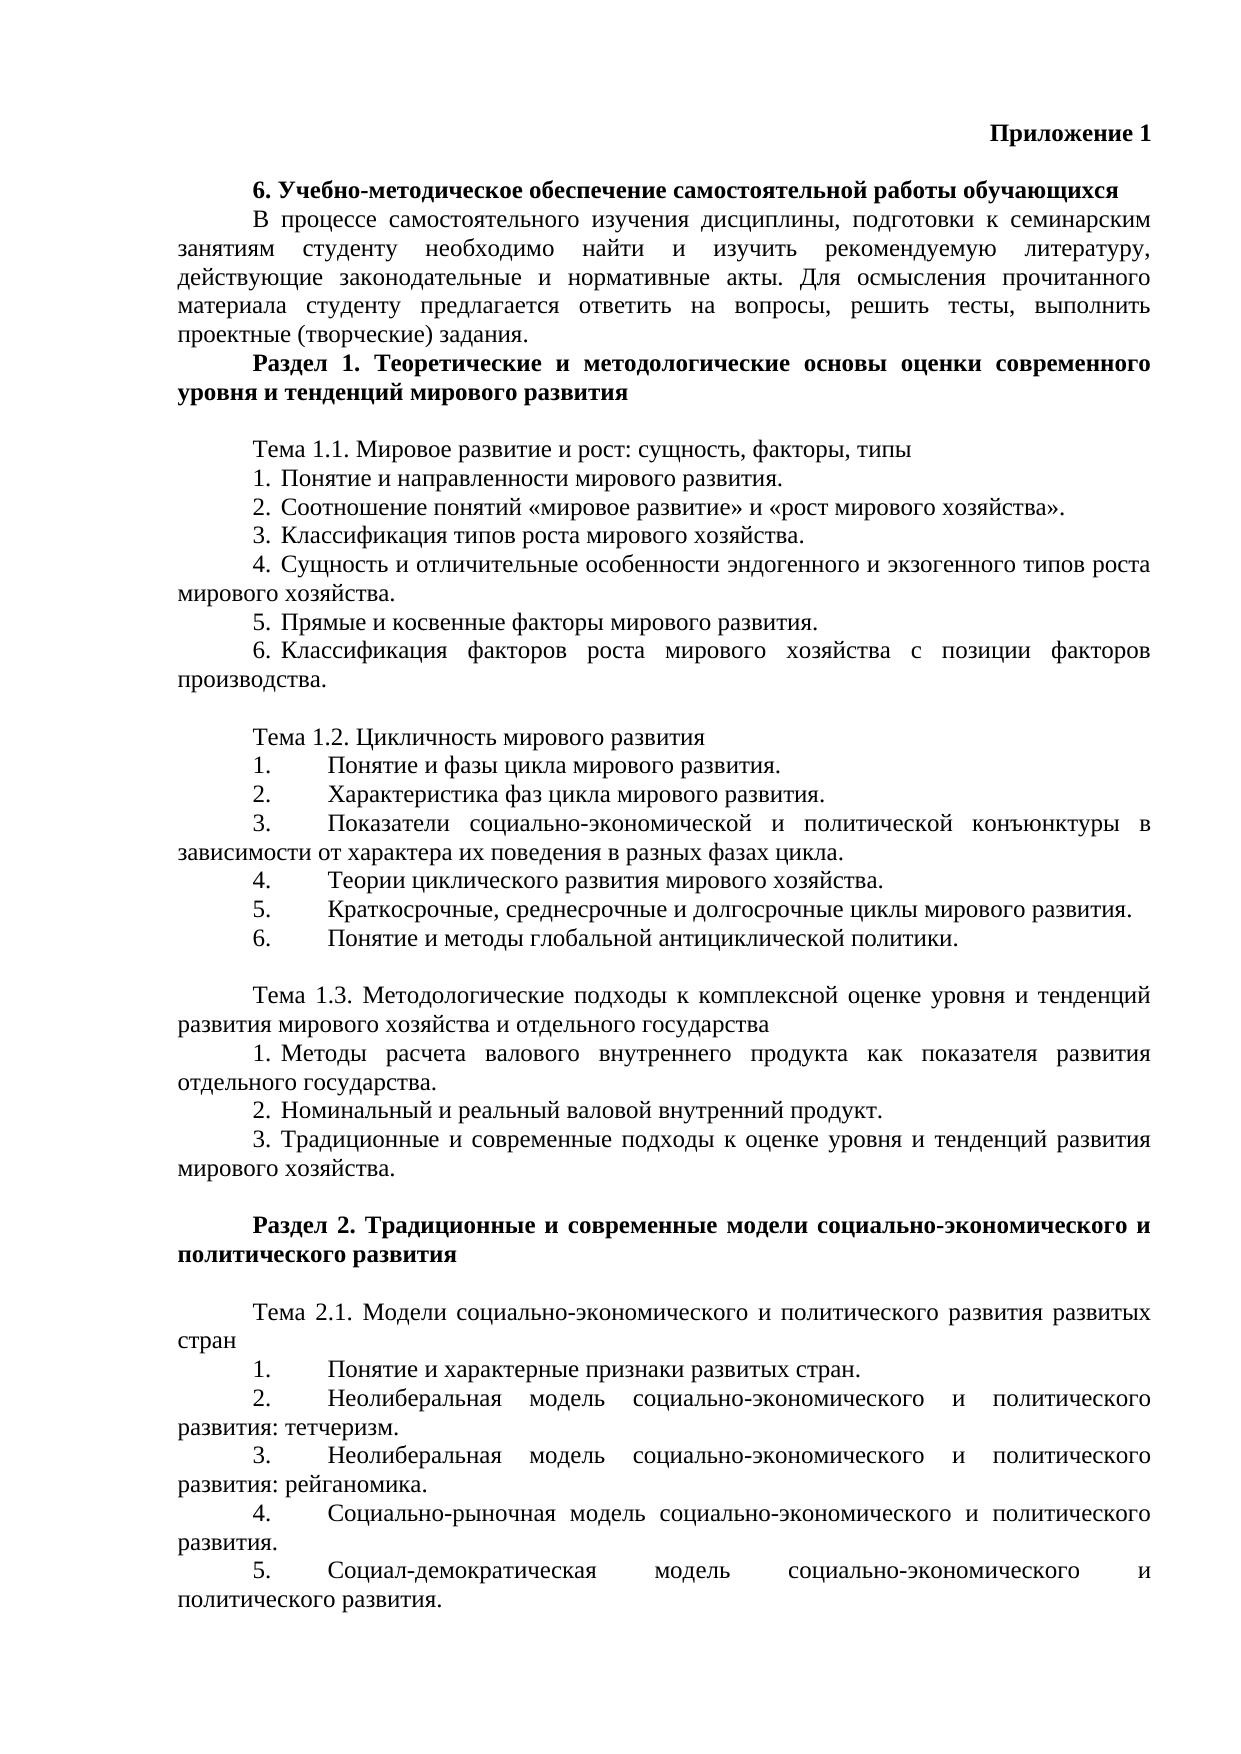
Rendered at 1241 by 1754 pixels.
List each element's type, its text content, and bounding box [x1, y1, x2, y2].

list Социально-рыночная модель социально-экономического и политического развития. [177, 1498, 1152, 1556]
text Тема 2.1. Модели социально-экономического и политического развития развитых стран [177, 1297, 1152, 1354]
text Тема 1.1. Мировое развитие и рост: сущность, факторы, типы [177, 434, 1152, 463]
subtitle Приложение 1 [177, 118, 1152, 147]
text Тема 1.3. Методологические подходы к комплексной оценке уровня и тенденций развития мирового хозяйства и отдельного государства [177, 981, 1152, 1038]
text Раздел 1. Теоретические и методологические основы оценки современного уровня и тенденций мирового развития [177, 348, 1152, 406]
list Прямые и косвенные факторы мирового развития. [177, 607, 1152, 636]
list Соотношение понятий «мировое развитие» и «рост мирового хозяйства». [177, 492, 1152, 521]
list Неолиберальная модель социально-экономического и политического развития: рейганомика. [177, 1441, 1152, 1498]
list Краткосрочные, среднесрочные и долгосрочные циклы мирового развития. [177, 894, 1152, 923]
list Понятие и направленности мирового развития. [177, 463, 1152, 492]
list Методы расчета валового внутреннего продукта как показателя развития отдельного государства. [177, 1038, 1152, 1096]
text Тема 1.2. Цикличность мирового развития [177, 722, 1152, 751]
list Показатели социально-экономической и политической конъюнктуры в зависимости от характера их поведения в разных фазах цикла. [177, 808, 1152, 866]
subtitle 6. Учебно-методическое обеспечение самостоятельной работы обучающихся [177, 176, 1152, 204]
list Классификация факторов роста мирового хозяйства с позиции факторов производства. [177, 636, 1152, 693]
list Социал-демократическая модель социально-экономического и политического развития. [177, 1556, 1152, 1613]
text В процессе самостоятельного изучения дисциплины, подготовки к семинарским занятиям студенту необходимо найти и изучить рекомендуемую литературу, действующие законодательные и нормативные акты. Для осмысления прочитанного материала студенту предлагается ответить на вопросы, решить тесты, выполнить проектные (творческие) задания. [177, 204, 1152, 348]
list Теории циклического развития мирового хозяйства. [177, 866, 1152, 894]
list Характеристика фаз цикла мирового развития. [177, 779, 1152, 808]
list Неолиберальная модель социально-экономического и политического развития: тетчеризм. [177, 1383, 1152, 1441]
list Классификация типов роста мирового хозяйства. [177, 521, 1152, 549]
list Понятие и фазы цикла мирового развития. [177, 751, 1152, 779]
text Раздел 2. Традиционные и современные модели социально-экономического и политического развития [177, 1211, 1152, 1268]
list Номинальный и реальный валовой внутренний продукт. [177, 1096, 1152, 1124]
list Традиционные и современные подходы к оценке уровня и тенденций развития мирового хозяйства. [177, 1124, 1152, 1182]
list Понятие и характерные признаки развитых стран. [177, 1354, 1152, 1383]
list Понятие и методы глобальной антициклической политики. [177, 923, 1152, 952]
list Сущность и отличительные особенности эндогенного и экзогенного типов роста мирового хозяйства. [177, 549, 1152, 607]
